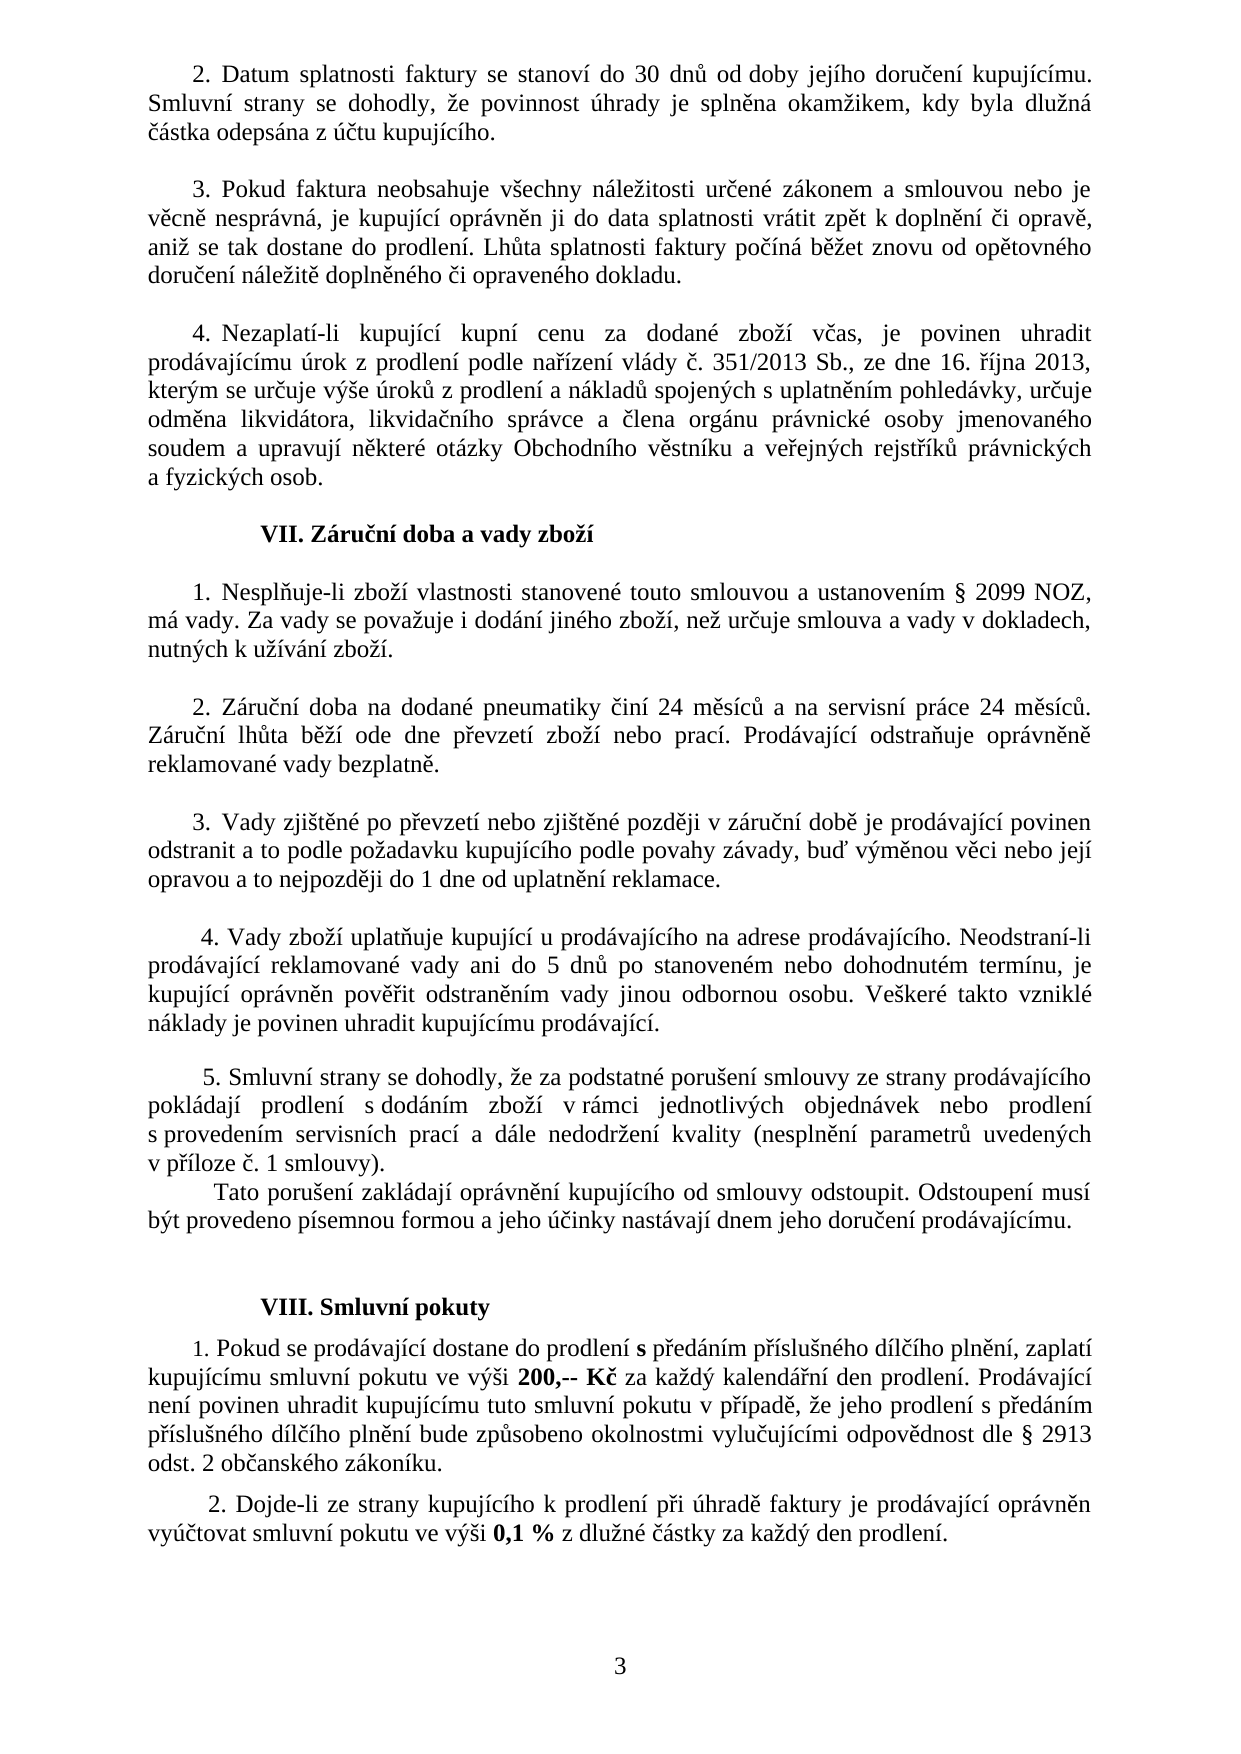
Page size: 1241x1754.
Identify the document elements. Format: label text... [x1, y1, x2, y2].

text 2. Dojde-li ze strany kupujícího k prodlení při úhradě faktury je prodávající oprávněn vyúčtovat smluvní pokutu ve výši 0,1 % z dlužné částky za každý den prodlení. [148, 1489, 1092, 1547]
list Nezaplatí-li kupující kupní cenu za dodané zboží včas, je povinen uhradit prodávajícímu úrok z prodlení podle nařízení vlády č. 351/2013 Sb., ze dne 16. října 2013, kterým se určuje výše úroků z prodlení a nákladů spojených s uplatněním pohledávky, určuje odměna likvidátora, likvidačního správce a člena orgánu právnické osoby jmenovaného soudem a upravují některé otázky Obchodního věstníku a veřejných rejstříků právnických a fyzických osob. [148, 318, 1092, 490]
list Nesplňuje-li zboží vlastnosti stanovené touto smlouvou a ustanovením § 2099 NOZ, má vady. Za vady se považuje i dodání jiného zboží, než určuje smlouva a vady v dokladech, nutných k užívání zboží. [148, 577, 1092, 663]
text 4. Vady zboží uplatňuje kupující u prodávajícího na adrese prodávajícího. Neodstraní-li prodávající reklamované vady ani do 5 dnů po stanoveném nebo dohodnutém termínu, je kupující oprávněn pověřit odstraněním vady jinou odbornou osobu. Veškeré takto vzniklé náklady je povinen uhradit kupujícímu prodávající. [148, 922, 1092, 1037]
list Vady zjištěné po převzetí nebo zjištěné později v záruční době je prodávající povinen odstranit a to podle požadavku kupujícího podle povahy závady, buď výměnou věci nebo její opravou a to nejpozději do 1 dne od uplatnění reklamace. [148, 807, 1092, 893]
list Záruční doba na dodané pneumatiky činí 24 měsíců a na servisní práce 24 měsíců. Záruční lhůta běží ode dne převzetí zboží nebo prací. Prodávající odstraňuje oprávněně reklamované vady bezplatně. [148, 692, 1092, 778]
text VII. Záruční doba a vady zboží [260, 519, 1092, 548]
list Pokud faktura neobsahuje všechny náležitosti určené zákonem a smlouvou nebo je věcně nesprávná, je kupující oprávněn ji do data splatnosti vrátit zpět k doplnění či opravě, aniž se tak dostane do prodlení. Lhůta splatnosti faktury počíná běžet znovu od opětovného doručení náležitě doplněného či opraveného dokladu. [148, 174, 1092, 289]
text 1. Pokud se prodávající dostane do prodlení s předáním příslušného dílčího plnění, zaplatí kupujícímu smluvní pokutu ve výši 200,-- Kč za každý kalendářní den prodlení. Prodávající není povinen uhradit kupujícímu tuto smluvní pokutu v případě, že jeho prodlení s předáním příslušného dílčího plnění bude způsobeno okolnostmi vylučujícími odpovědnost dle § 2913 odst. 2 občanského zákoníku. [116, 1333, 1092, 1477]
list Datum splatnosti faktury se stanoví do 30 dnů od doby jejího doručení kupujícímu. Smluvní strany se dohodly, že povinnost úhrady je splněna okamžikem, kdy byla dlužná částka odepsána z účtu kupujícího. [148, 59, 1092, 145]
text Tato porušení zakládají oprávnění kupujícího od smlouvy odstoupit. Odstoupení musí být provedeno písemnou formou a jeho účinky nastávají dnem jeho doručení prodávajícímu. [148, 1177, 1092, 1234]
text 5. Smluvní strany se dohodly, že za podstatné porušení smlouvy ze strany prodávajícího pokládají prodlení s dodáním zboží v rámci jednotlivých objednávek nebo prodlení s provedením servisních prací a dále nedodržení kvality (nesplnění parametrů uvedených v příloze č. 1 smlouvy). [148, 1062, 1092, 1177]
text VIII. Smluvní pokuty [148, 1292, 1092, 1320]
